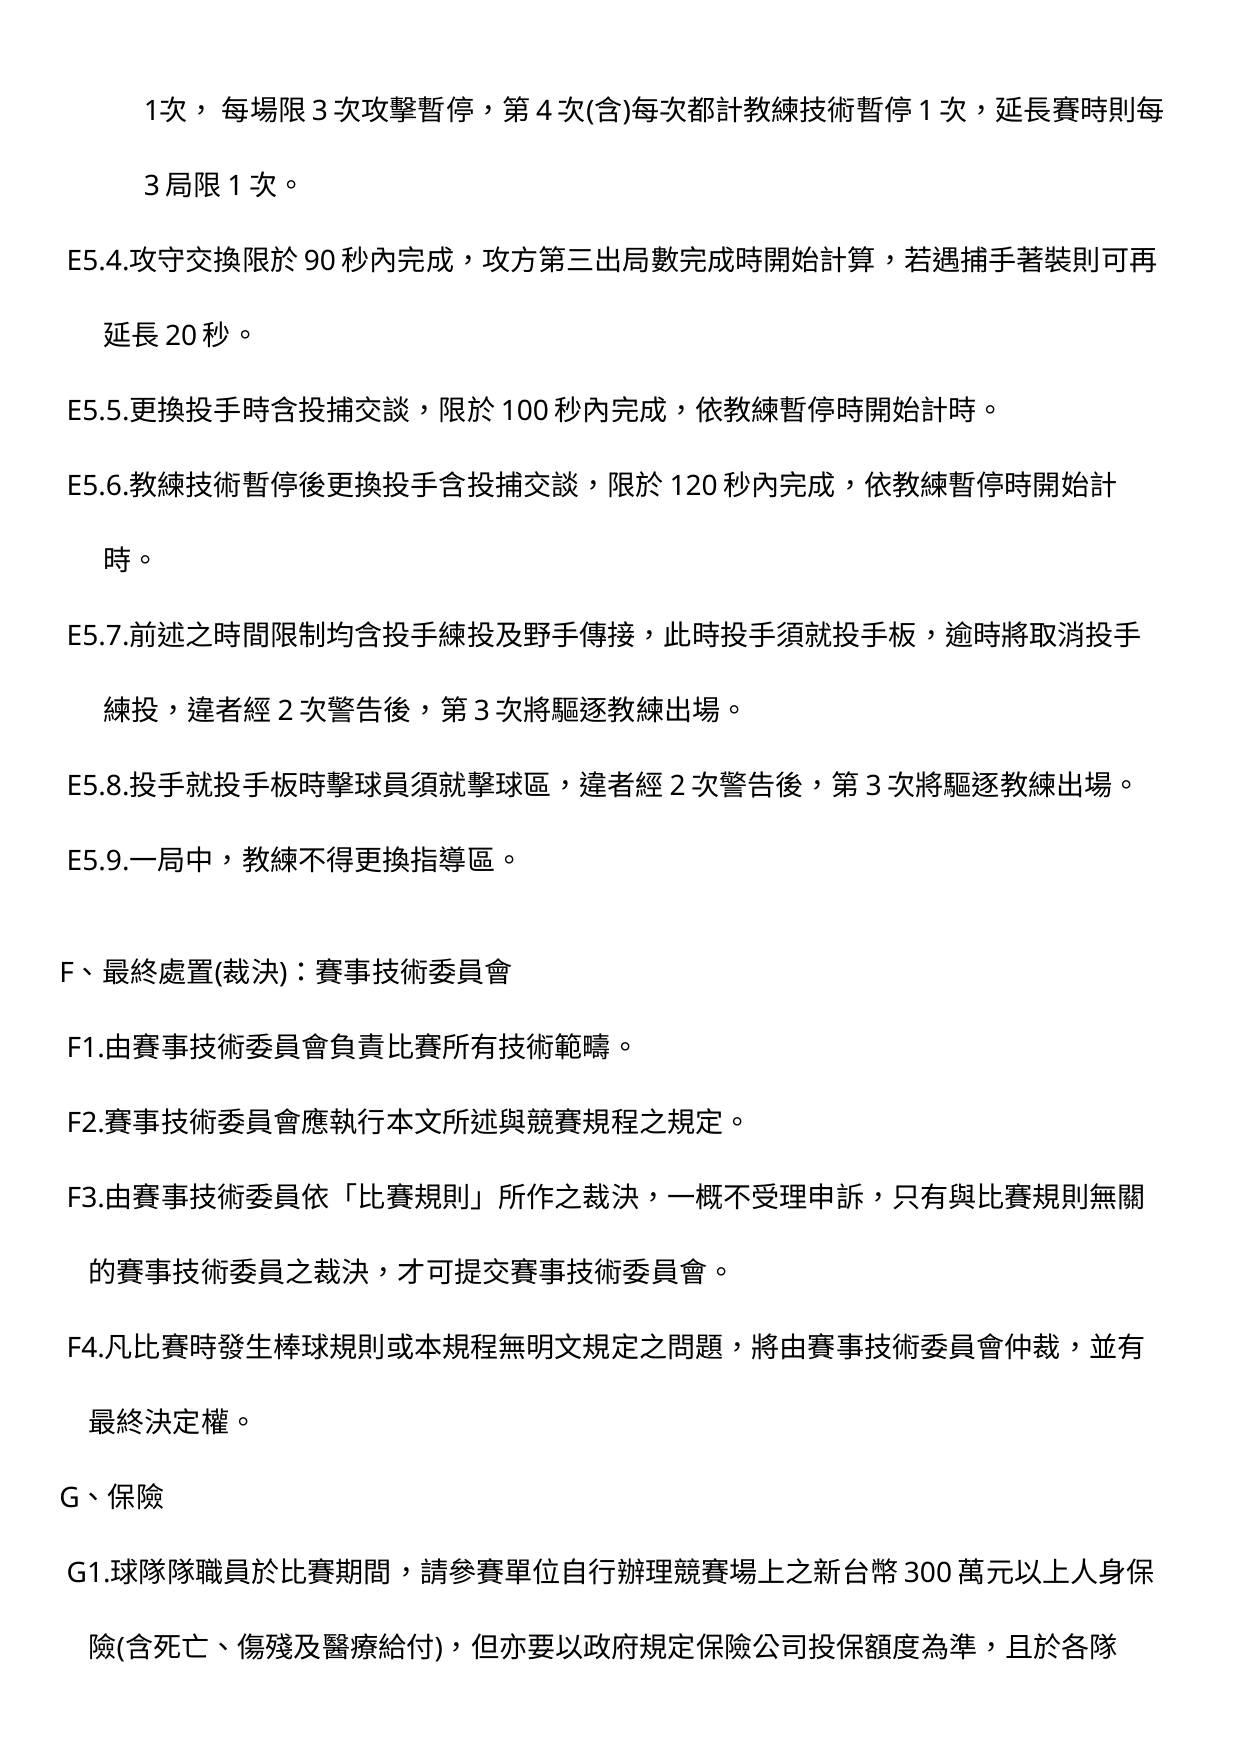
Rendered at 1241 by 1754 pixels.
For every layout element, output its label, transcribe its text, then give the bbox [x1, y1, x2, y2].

text G、保險 [59, 1458, 1181, 1533]
text F4.凡比賽時發生棒球規則或本規程無明文規定之問題，將由賽事技術委員會仲裁，並有 [59, 1308, 1181, 1383]
text 延長20秒。 [59, 296, 1181, 371]
text E5.8.投手就投手板時擊球員須就擊球區，違者經2次警告後，第3次將驅逐教練出場。 [59, 746, 1181, 821]
text F1.由賽事技術委員會負責比賽所有技術範疇。 [59, 1008, 1181, 1083]
text 險(含死亡、傷殘及醫療給付)，但亦要以政府規定保險公司投保額度為準，且於各隊 [59, 1608, 1181, 1683]
text E5.6.教練技術暫停後更換投手含投捕交談，限於120秒內完成，依教練暫停時開始計 [59, 446, 1181, 521]
text 時。 [59, 521, 1181, 596]
text 3局限1次。 [143, 146, 1181, 221]
text 練投，違者經2次警告後，第3次將驅逐教練出場。 [59, 671, 1181, 746]
list 每場限3次攻擊暫停，第4次(含)每次都計教練技術暫停1次，延長賽時則每 [143, 71, 1181, 146]
text F、最終處置(裁決)：賽事技術委員會 [59, 933, 1181, 1008]
text 最終決定權。 [59, 1383, 1181, 1458]
text G1.球隊隊職員於比賽期間，請參賽單位自行辦理競賽場上之新台幣300萬元以上人身保 [59, 1533, 1181, 1608]
text E5.9.一局中，教練不得更換指導區。 [59, 821, 1181, 896]
text 的賽事技術委員之裁決，才可提交賽事技術委員會。 [59, 1233, 1181, 1308]
text E5.5.更換投手時含投捕交談，限於100秒內完成，依教練暫停時開始計時。 [59, 371, 1181, 446]
text F3.由賽事技術委員依「比賽規則」所作之裁決，一概不受理申訴，只有與比賽規則無關 [59, 1158, 1181, 1233]
text F2.賽事技術委員會應執行本文所述與競賽規程之規定。 [59, 1083, 1181, 1158]
text E5.7.前述之時間限制均含投手練投及野手傳接，此時投手須就投手板，逾時將取消投手 [59, 596, 1181, 671]
text E5.4.攻守交換限於90秒內完成，攻方第三出局數完成時開始計算，若遇捕手著裝則可再 [59, 221, 1181, 296]
